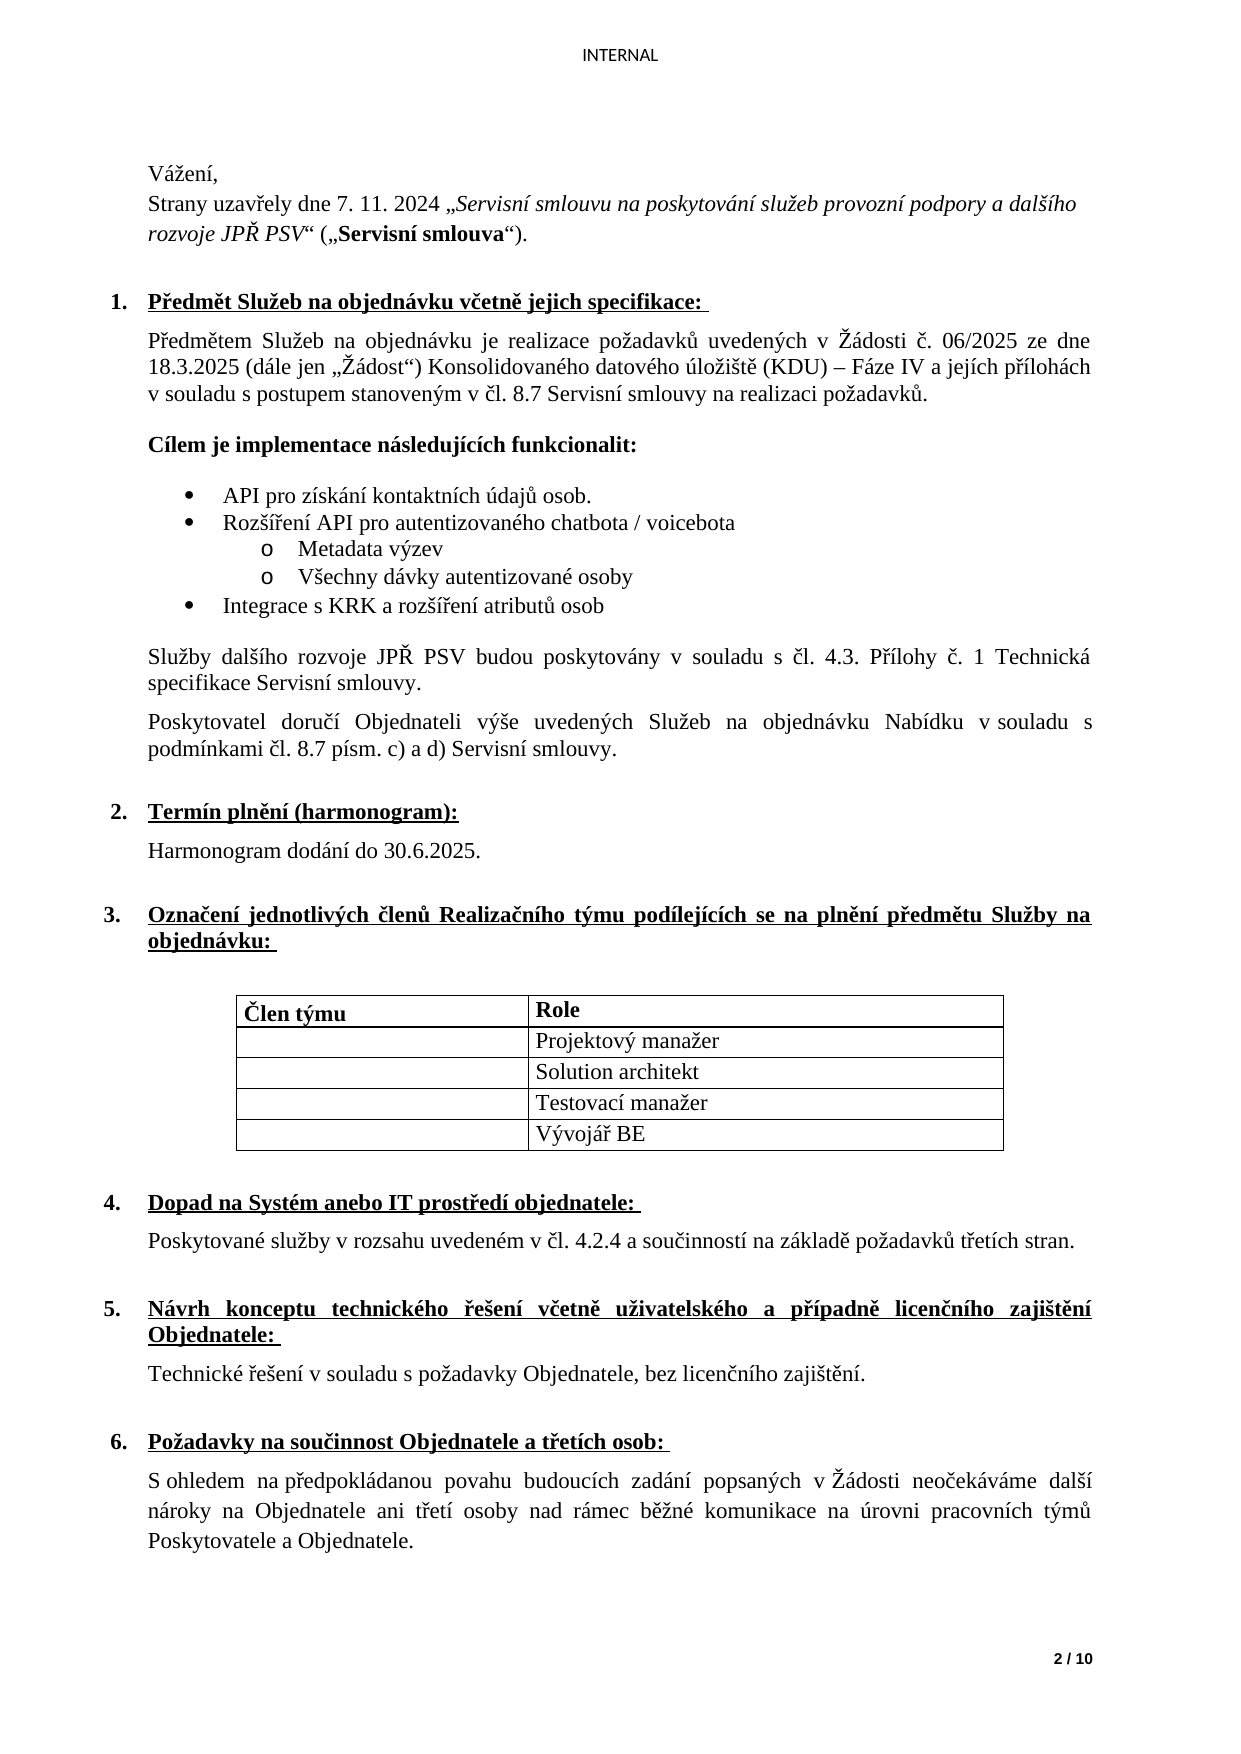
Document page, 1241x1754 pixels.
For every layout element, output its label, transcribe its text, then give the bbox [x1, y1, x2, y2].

list S ohledem na předpokládanou povahu budoucích zadání popsaných v Žádosti neočekáváme další nároky na Objednatele ani třetí osoby nad rámec běžné komunikace na úrovni pracovních týmů Poskytovatele a Objednatele. [148, 1467, 1093, 1554]
text Služby dalšího rozvoje JPŘ PSV budou poskytovány v souladu s čl. 4.3. Přílohy č. 1 Technická specifikace Servisní smlouvy. [148, 643, 1093, 696]
table_cell [237, 1089, 528, 1119]
list Termín plnění (harmonogram): [110, 798, 1093, 825]
table_header Člen týmu [237, 996, 528, 1026]
table_header Role [529, 996, 1003, 1026]
list Všechny dávky autentizované osoby [260, 563, 1093, 592]
table_cell [237, 1028, 528, 1057]
list Metadata výzev [260, 535, 1093, 563]
text Technické řešení v souladu s požadavky Objednatele, bez licenčního zajištění. [148, 1360, 1093, 1387]
table_cell Vývojář BE [529, 1120, 1003, 1150]
text Poskytovatel doručí Objednateli výše uvedených Služeb na objednávku Nabídku v souladu s podmínkami čl. 8.7 písm. c) a d) Servisní smlouvy. [148, 708, 1093, 761]
table_cell Projektový manažer [529, 1028, 1003, 1057]
text Harmonogram dodání do 30.6.2025. [148, 837, 1093, 864]
list Označení jednotlivých členů Realizačního týmu podílejících se na plnění předmětu Služby na objednávku: [103, 901, 1093, 954]
list Integrace s KRK a rozšíření atributů osob [185, 592, 1093, 618]
list Rozšíření API pro autentizovaného chatbota / voicebota [185, 509, 1093, 535]
list Předmět Služeb na objednávku včetně jejich specifikace: [110, 288, 1093, 314]
table_cell Solution architekt [529, 1058, 1003, 1088]
text Předmětem Služeb na objednávku je realizace požadavků uvedených v Žádosti č. 06/2025 ze dne 18.3.2025 (dále jen „Žádost“) Konsolidovaného datového úložiště (KDU) – Fáze IV a jejích přílohách v souladu s postupem stanoveným v čl. 8.7 Servisní smlouvy na realizaci požadavků. [148, 327, 1093, 406]
table_cell [237, 1120, 528, 1150]
table_cell Testovací manažer [529, 1089, 1003, 1119]
list Požadavky na součinnost Objednatele a třetích osob: [110, 1428, 1093, 1454]
text Vážení, [118, 160, 1093, 186]
text Poskytované služby v rozsahu uvedeném v čl. 4.2.4 a součinností na základě požadavků třetích stran. [148, 1227, 1093, 1254]
text rozvoje JPŘ PSV“ („Servisní smlouva“). [148, 221, 1093, 247]
text Strany uzavřely dne 7. 11. 2024 „Servisní smlouvu na poskytování služeb provozní podpory a dalšího [148, 190, 1093, 217]
list API pro získání kontaktních údajů osob. [185, 482, 1093, 509]
list Dopad na Systém anebo IT prostředí objednatele: [103, 1189, 1093, 1215]
text Cílem je implementace následujících funkcionalit: [148, 431, 1093, 457]
list Návrh konceptu technického řešení včetně uživatelského a případně licenčního zajištění Objednatele: [103, 1295, 1093, 1348]
table_cell [237, 1058, 528, 1088]
